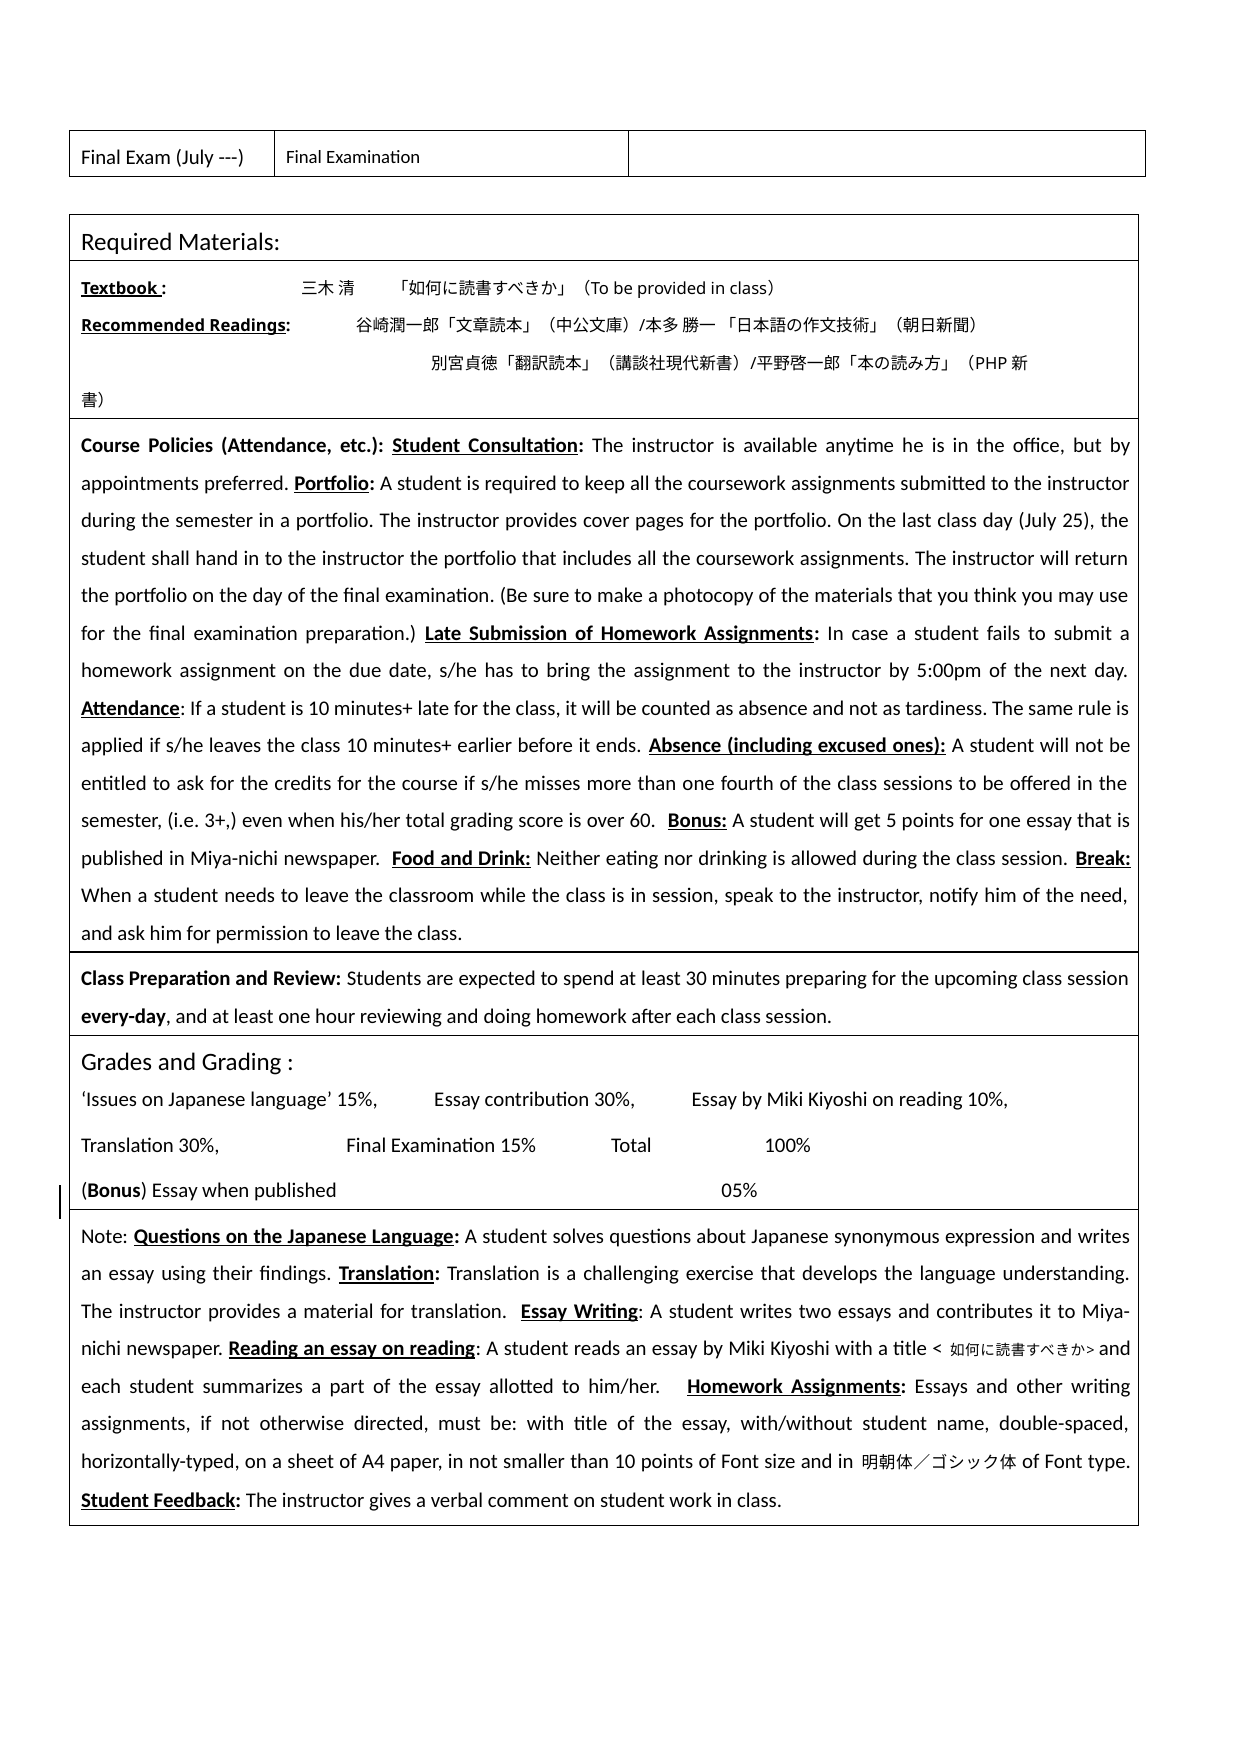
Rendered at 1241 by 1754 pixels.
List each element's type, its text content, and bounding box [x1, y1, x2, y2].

table_cell Course Policies (Attendance, etc.): Student Consultation: The instructor is available anytime he is in the office, but by appointments preferred. Portfolio: A student is required to keep all the coursework assignments submitted to the instructor during the semester in a portfolio. The instructor provides cover pages for the portfolio. On the last class day (July 25), the student shall hand in to the instructor the portfolio that includes all the coursework assignments. The instructor will return the portfolio on the day of the final examination. (Be sure to make a photocopy of the materials that you think you may use for the final examination preparation.) Late Submission of Homework Assignments: In case a student fails to submit a homework assignment on the due date, s/he has to bring the assignment to the instructor by 5:00pm of the next day. Attendance: If a student is 10 minutes+ late for the class, it will be counted as absence and not as tardiness. The same rule is applied if s/he leaves the class 10 minutes+ earlier before it ends. Absence (including excused ones): A student will not be entitled to ask for the credits for the course if s/he misses more than one fourth of the class sessions to be offered in the semester, (i.e. 3+,) even when his/her total grading score is over 60. Bonus: A student will get 5 points for one essay that is published in Miya-nichi newspaper. Food and Drink: Neither eating nor drinking is allowed during the class session. Break: When a student needs to leave the classroom while the class is in session, speak to the instructor, notify him of the need, and ask him for permission to leave the class. [70, 419, 1138, 951]
table_cell [629, 131, 1145, 176]
table_cell Textbook : 三木 清 「如何に読書すべきか」（To be provided in class） Recommended Readings: 谷崎潤一郎「文章読本」（中公文庫）/本多 勝一 「日本語の作文技術」（朝日新聞） 別宮貞徳「翻訳読本」（講談社現代新書）/平野啓一郎「本の読み方」（PHP新書） [70, 261, 1138, 418]
table_cell Final Exam (July ---) [70, 131, 274, 176]
table_cell Class Preparation and Review: Students are expected to spend at least 30 minutes preparing for the upcoming class session every-day, and at least one hour reviewing and doing homework after each class session. [70, 953, 1138, 1034]
table_cell Grades and Grading : ‘Issues on Japanese language’ 15%, Essay contribution 30%, Essay by Miki Kiyoshi on reading 10%, Translation 30%, Final Examination 15% Total 100% (Bonus) Essay when published 05% [70, 1036, 1138, 1209]
table_header Required Materials: [70, 215, 1138, 260]
table_cell Note: Questions on the Japanese Language: A student solves questions about Japanese synonymous expression and writes an essay using their findings. Translation: Translation is a challenging exercise that develops the language understanding. The instructor provides a material for translation. Essay Writing: A student writes two essays and contributes it to Miya-nichi newspaper. Reading an essay on reading: A student reads an essay by Miki Kiyoshi with a title < 如何に読書すべきか> and each student summarizes a part of the essay allotted to him/her. Homework Assignments: Essays and other writing assignments, if not otherwise directed, must be: with title of the essay, with/without student name, double-spaced, horizontally-typed, on a sheet of A4 paper, in not smaller than 10 points of Font size and in 明朝体／ゴシック体 of Font type. Student Feedback: The instructor gives a verbal comment on student work in class. [70, 1210, 1138, 1525]
table_cell Final Examination [275, 131, 628, 176]
